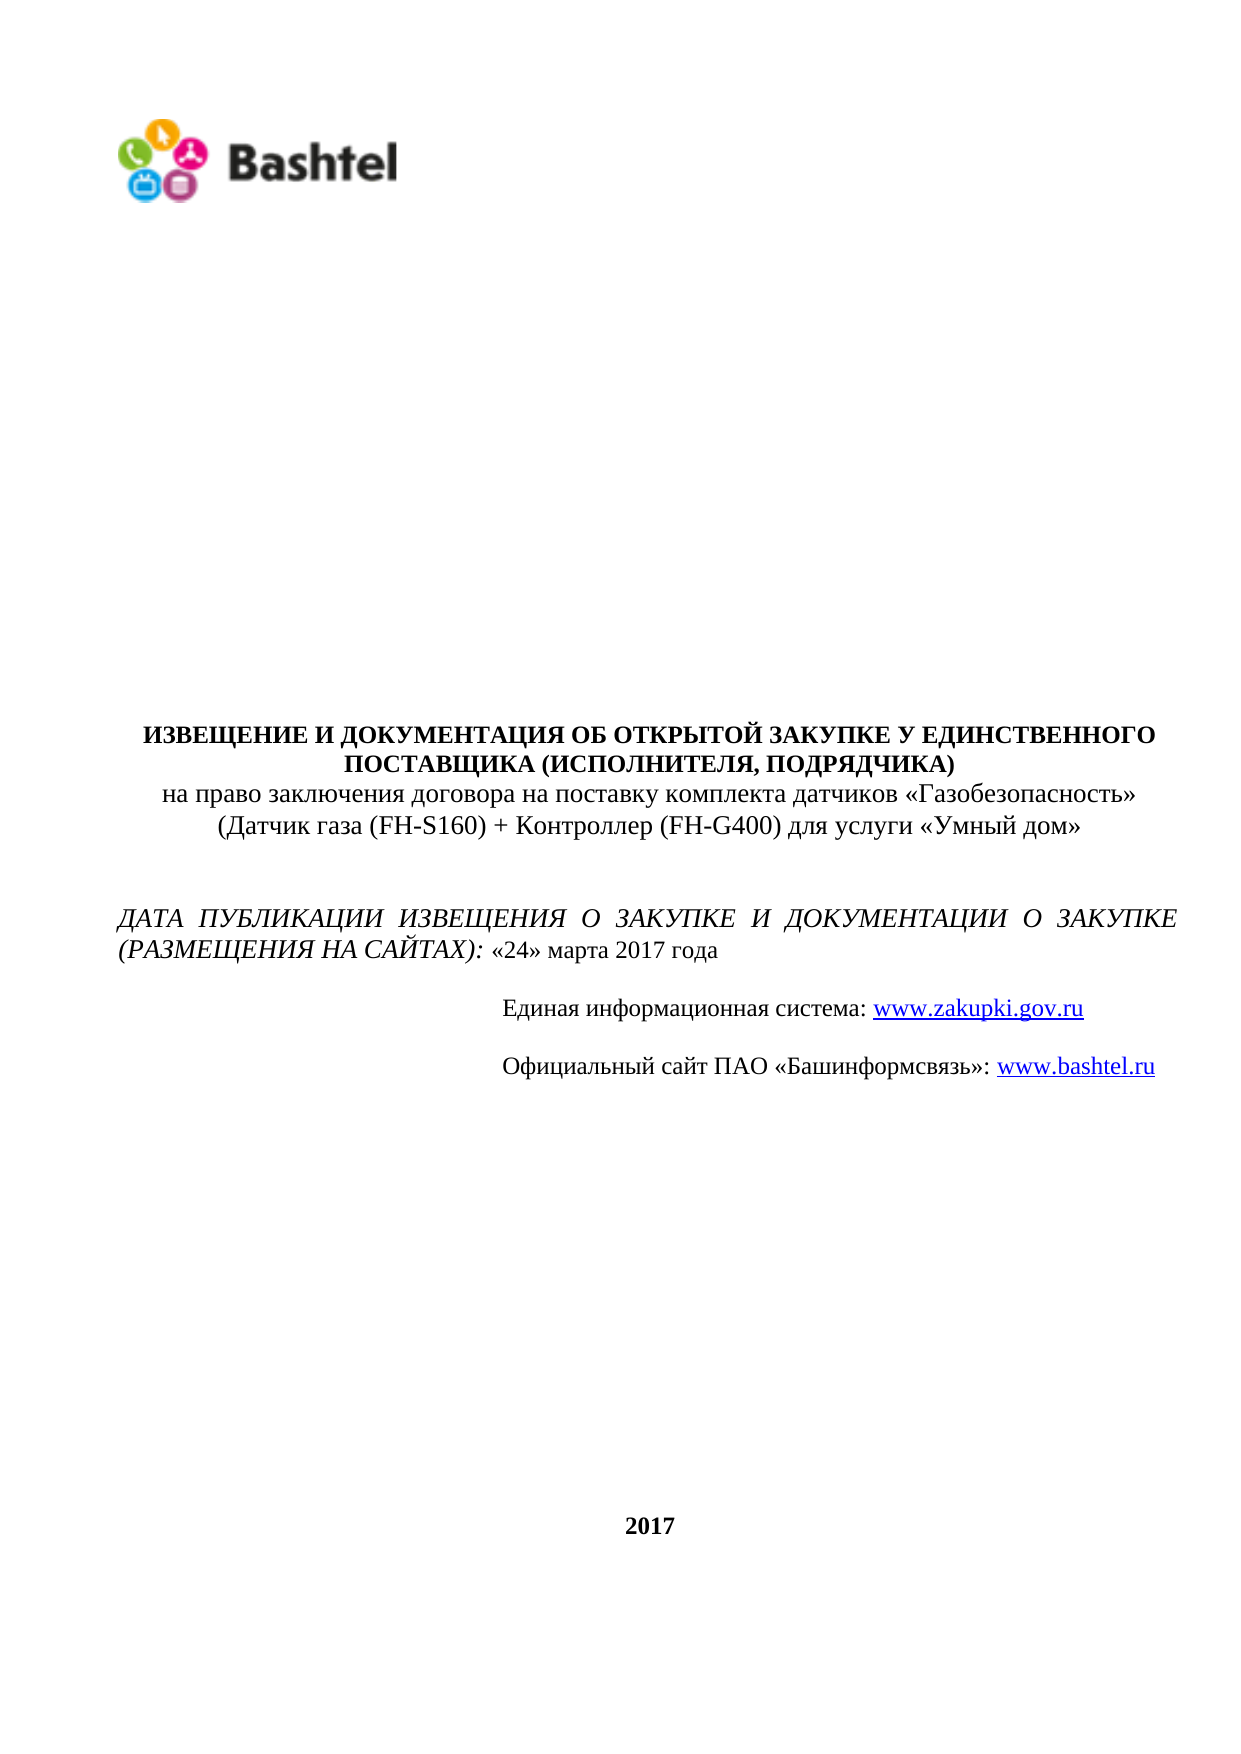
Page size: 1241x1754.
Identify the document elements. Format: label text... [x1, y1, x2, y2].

text Официальный сайт ПАО «Башинформсвязь»: www.bashtel.ru [502, 1051, 1181, 1079]
text ДАТА ПУБЛИКАЦИИ ИЗВЕЩЕНИЯ О ЗАКУПКЕ И ДОКУМЕНТАЦИИ О ЗАКУПКЕ (РАЗМЕЩЕНИЯ НА САЙТАХ): «24» марта 2017 года [118, 902, 1181, 964]
text Единая информационная система: www.zakupki.gov.ru [502, 993, 1181, 1022]
text 2017 [118, 1511, 1181, 1539]
text ИЗВЕЩЕНИЕ И ДОКУМЕНТАЦИЯ ОБ ОТКРЫТОЙ ЗАКУПКЕ У ЕДИНСТВЕННОГО ПОСТАВЩИКА (ИСПОЛНИТЕЛЯ, ПОДРЯДЧИКА) [118, 720, 1181, 778]
picture [118, 119, 397, 203]
text на право заключения договора на поставку комплекта датчиков «Газобезопасность» (Датчик газа (FH-S160) + Контроллер (FH-G400) для услуги «Умный дом» [118, 778, 1181, 840]
